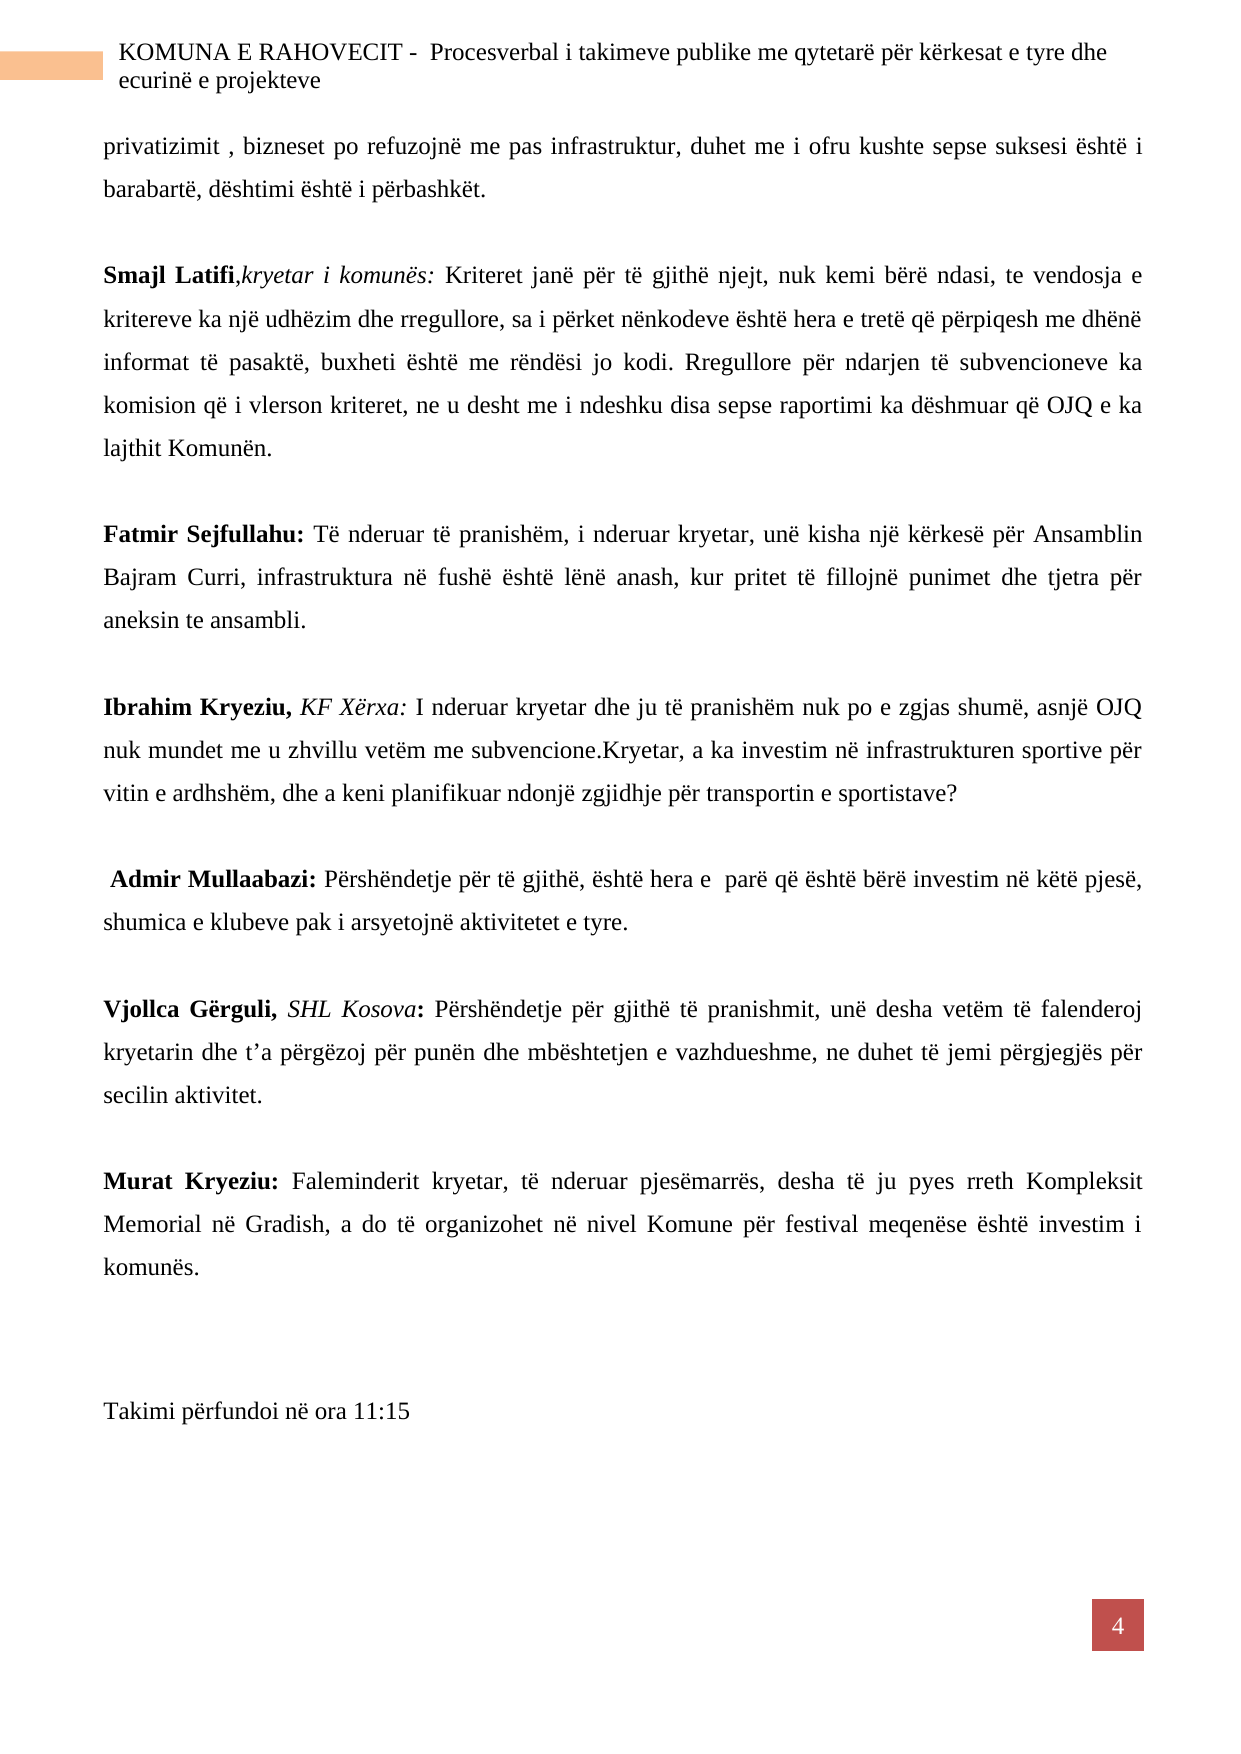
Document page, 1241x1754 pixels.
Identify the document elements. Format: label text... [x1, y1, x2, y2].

text Vjollca Gërguli, SHL Kosova: Përshëndetje për gjithë të pranishmit, unë desha vetëm të falenderoj kryetarin dhe t’a përgëzoj për punën dhe mbështetjen e vazhdueshme, ne duhet të jemi përgjegjës për secilin aktivitet. [103, 994, 1144, 1109]
text Fatmir Sejfullahu: Të nderuar të pranishëm, i nderuar kryetar, unë kisha një kërkesë për Ansamblin Bajram Curri, infrastruktura në fushë është lënë anash, kur pritet të fillojnë punimet dhe tjetra për aneksin te ansambli. [103, 519, 1144, 634]
text Admir Mullaabazi: Përshëndetje për të gjithë, është hera e parë që është bërë investim në këtë pjesë, shumica e klubeve pak i arsyetojnë aktivitetet e tyre. [103, 864, 1144, 936]
text Smajl Latifi,kryetar i komunës: Kriteret janë për të gjithë njejt, nuk kemi bërë ndasi, te vendosja e kritereve ka një udhëzim dhe rregullore, sa i përket nënkodeve është hera e tretë që përpiqesh me dhënë informat të pasaktë, buxheti është me rëndësi jo kodi. Rregullore për ndarjen të subvencioneve ka komision që i vlerson kriteret, ne u desht me i ndeshku disa sepse raportimi ka dëshmuar që OJQ e ka lajthit Komunën. [103, 261, 1144, 462]
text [103, 131, 1144, 203]
text Ibrahim Kryeziu, KF Xërxa: I nderuar kryetar dhe ju të pranishëm nuk po e zgjas shumë, asnjë OJQ nuk mundet me u zhvillu vetëm me subvencione.Kryetar, a ka investim në infrastrukturen sportive për vitin e ardhshëm, dhe a keni planifikuar ndonjë zgjidhje për transportin e sportistave? [103, 692, 1144, 807]
text Murat Kryeziu: Faleminderit kryetar, të nderuar pjesëmarrës, desha të ju pyes rreth Kompleksit Memorial në Gradish, a do të organizohet në nivel Komune për festival meqenëse është investim i komunës. [103, 1166, 1144, 1281]
text Takimi përfundoi në ora 11:15 [103, 1396, 1144, 1425]
